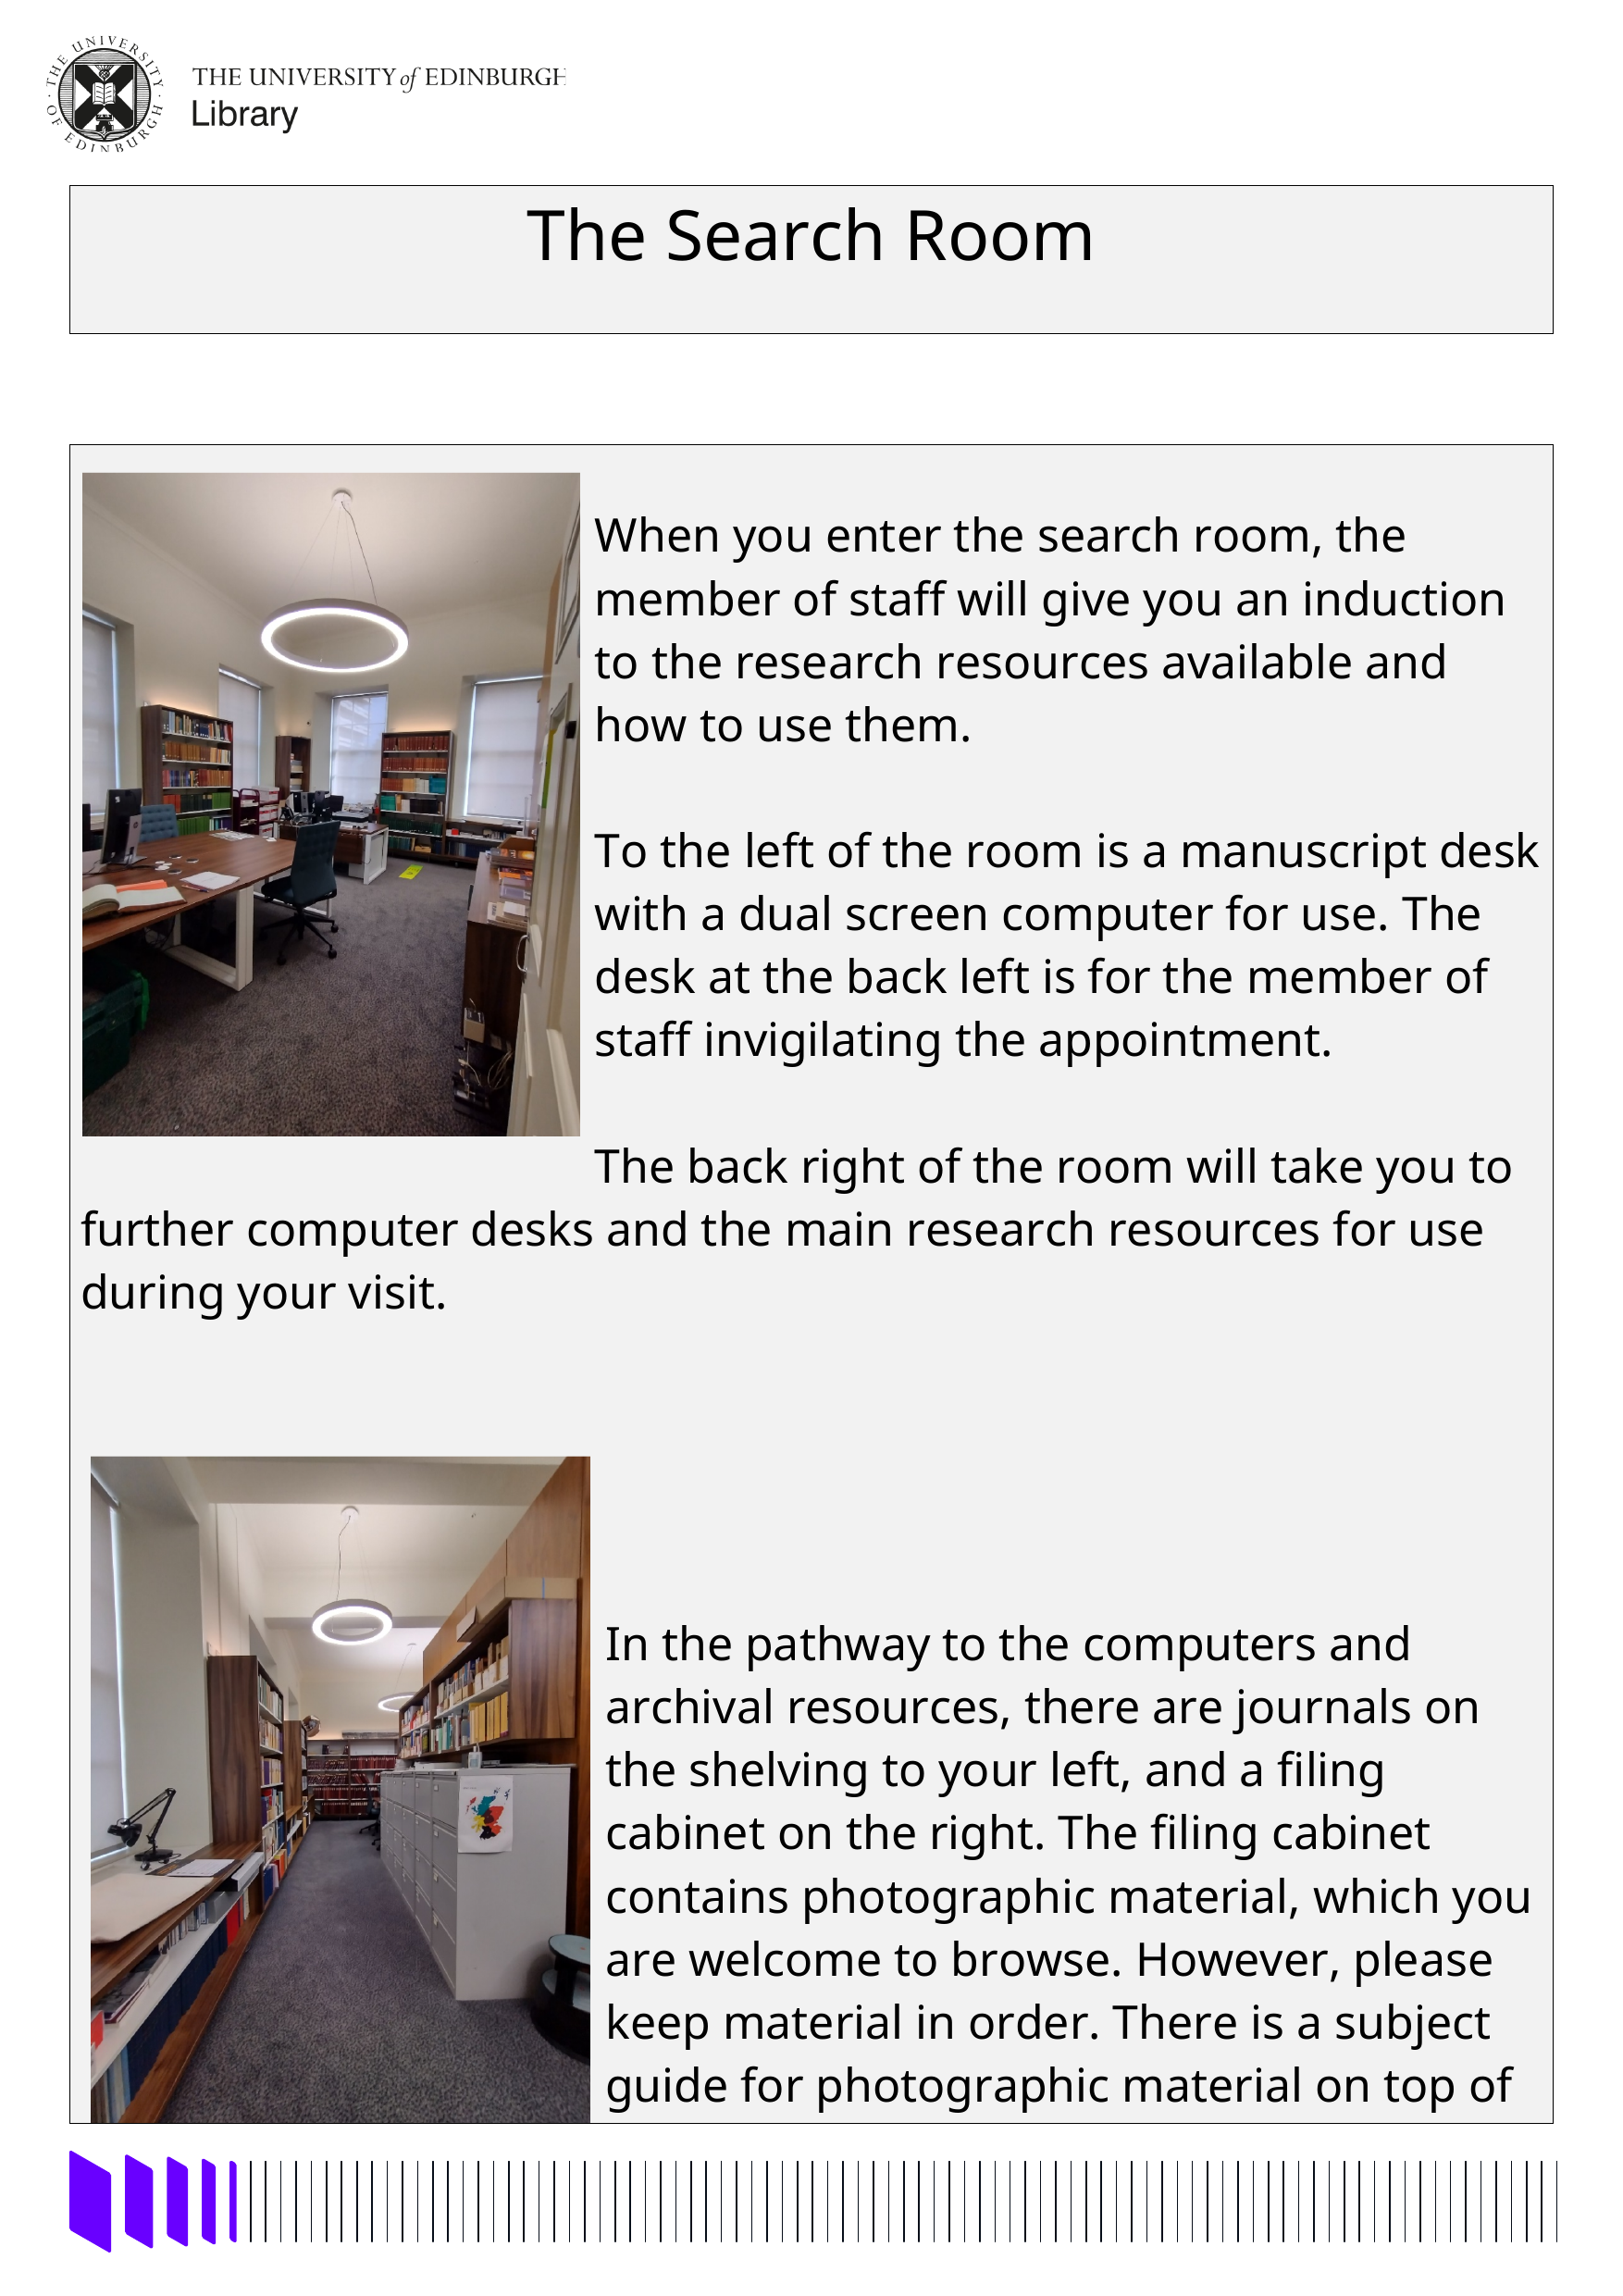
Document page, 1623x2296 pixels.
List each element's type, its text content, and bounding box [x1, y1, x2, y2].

picture [82, 473, 580, 1136]
picture [91, 1457, 590, 2122]
table_header The Search Room [70, 186, 1553, 333]
picture [44, 35, 566, 152]
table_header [70, 445, 1553, 2123]
